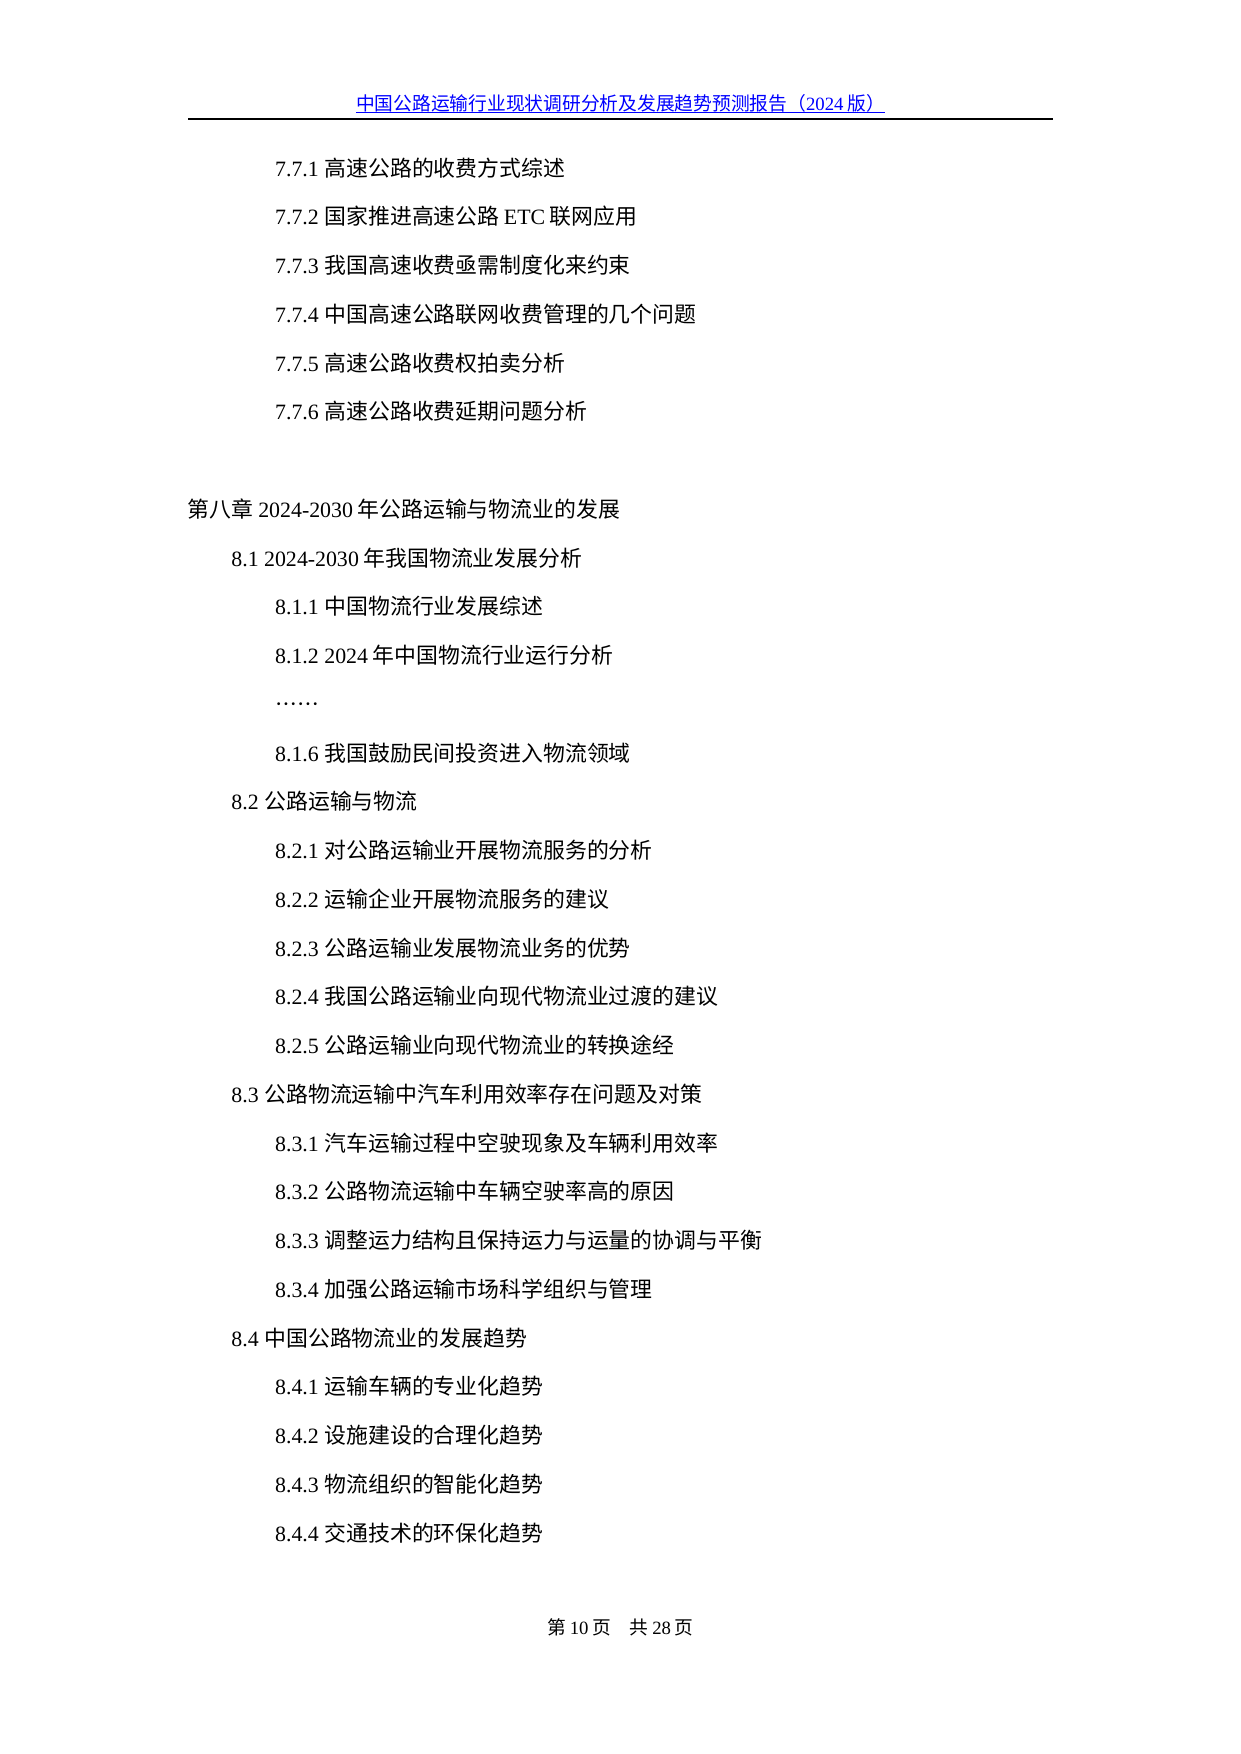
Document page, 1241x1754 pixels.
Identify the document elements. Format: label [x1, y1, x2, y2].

text [187, 150, 1053, 1548]
